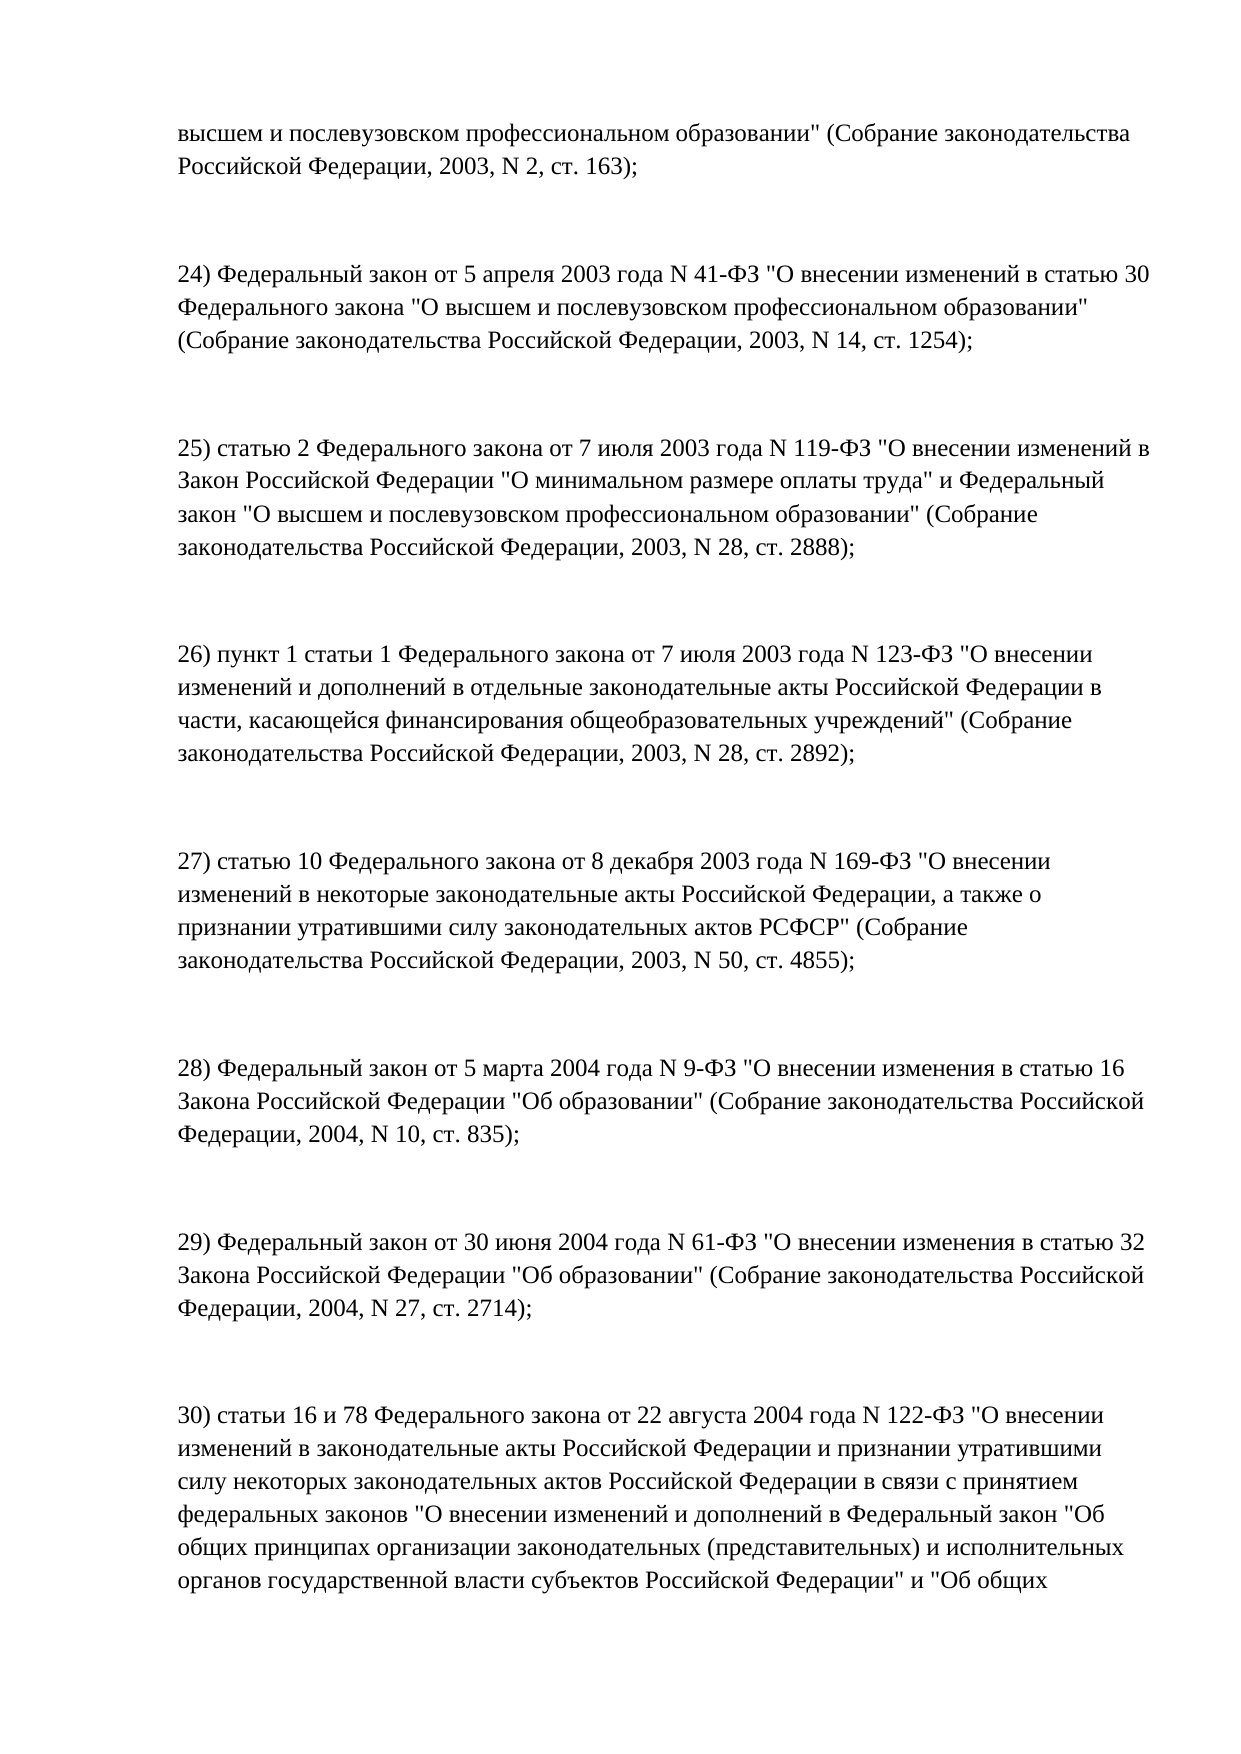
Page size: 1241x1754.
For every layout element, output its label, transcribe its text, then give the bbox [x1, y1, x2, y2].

text 24) Федеральный закон от 5 апреля 2003 года N 41-ФЗ "О внесении изменений в статью 30 Федерального закона "О высшем и послевузовском профессиональном образовании" (Собрание законодательства Российской Федерации, 2003, N 14, ст. 1254); [177, 259, 1152, 354]
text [177, 118, 1152, 180]
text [177, 1400, 1152, 1594]
text 27) статью 10 Федерального закона от 8 декабря 2003 года N 169-ФЗ "О внесении изменений в некоторые законодательные акты Российской Федерации, а также о признании утратившими силу законодательных актов РСФСР" (Собрание законодательства Российской Федерации, 2003, N 50, ст. 4855); [177, 846, 1152, 974]
text 26) пункт 1 статьи 1 Федерального закона от 7 июля 2003 года N 123-ФЗ "О внесении изменений и дополнений в отдельные законодательные акты Российской Федерации в части, касающейся финансирования общеобразовательных учреждений" (Собрание законодательства Российской Федерации, 2003, N 28, ст. 2892); [177, 639, 1152, 767]
text 25) статью 2 Федерального закона от 7 июля 2003 года N 119-ФЗ "О внесении изменений в Закон Российской Федерации "О минимальном размере оплаты труда" и Федеральный закон "О высшем и послевузовском профессиональном образовании" (Собрание законодательства Российской Федерации, 2003, N 28, ст. 2888); [177, 433, 1152, 560]
text 28) Федеральный закон от 5 марта 2004 года N 9-ФЗ "О внесении изменения в статью 16 Закона Российской Федерации "Об образовании" (Собрание законодательства Российской Федерации, 2004, N 10, ст. 835); [177, 1053, 1152, 1148]
text 29) Федеральный закон от 30 июня 2004 года N 61-ФЗ "О внесении изменения в статью 32 Закона Российской Федерации "Об образовании" (Собрание законодательства Российской Федерации, 2004, N 27, ст. 2714); [177, 1227, 1152, 1321]
